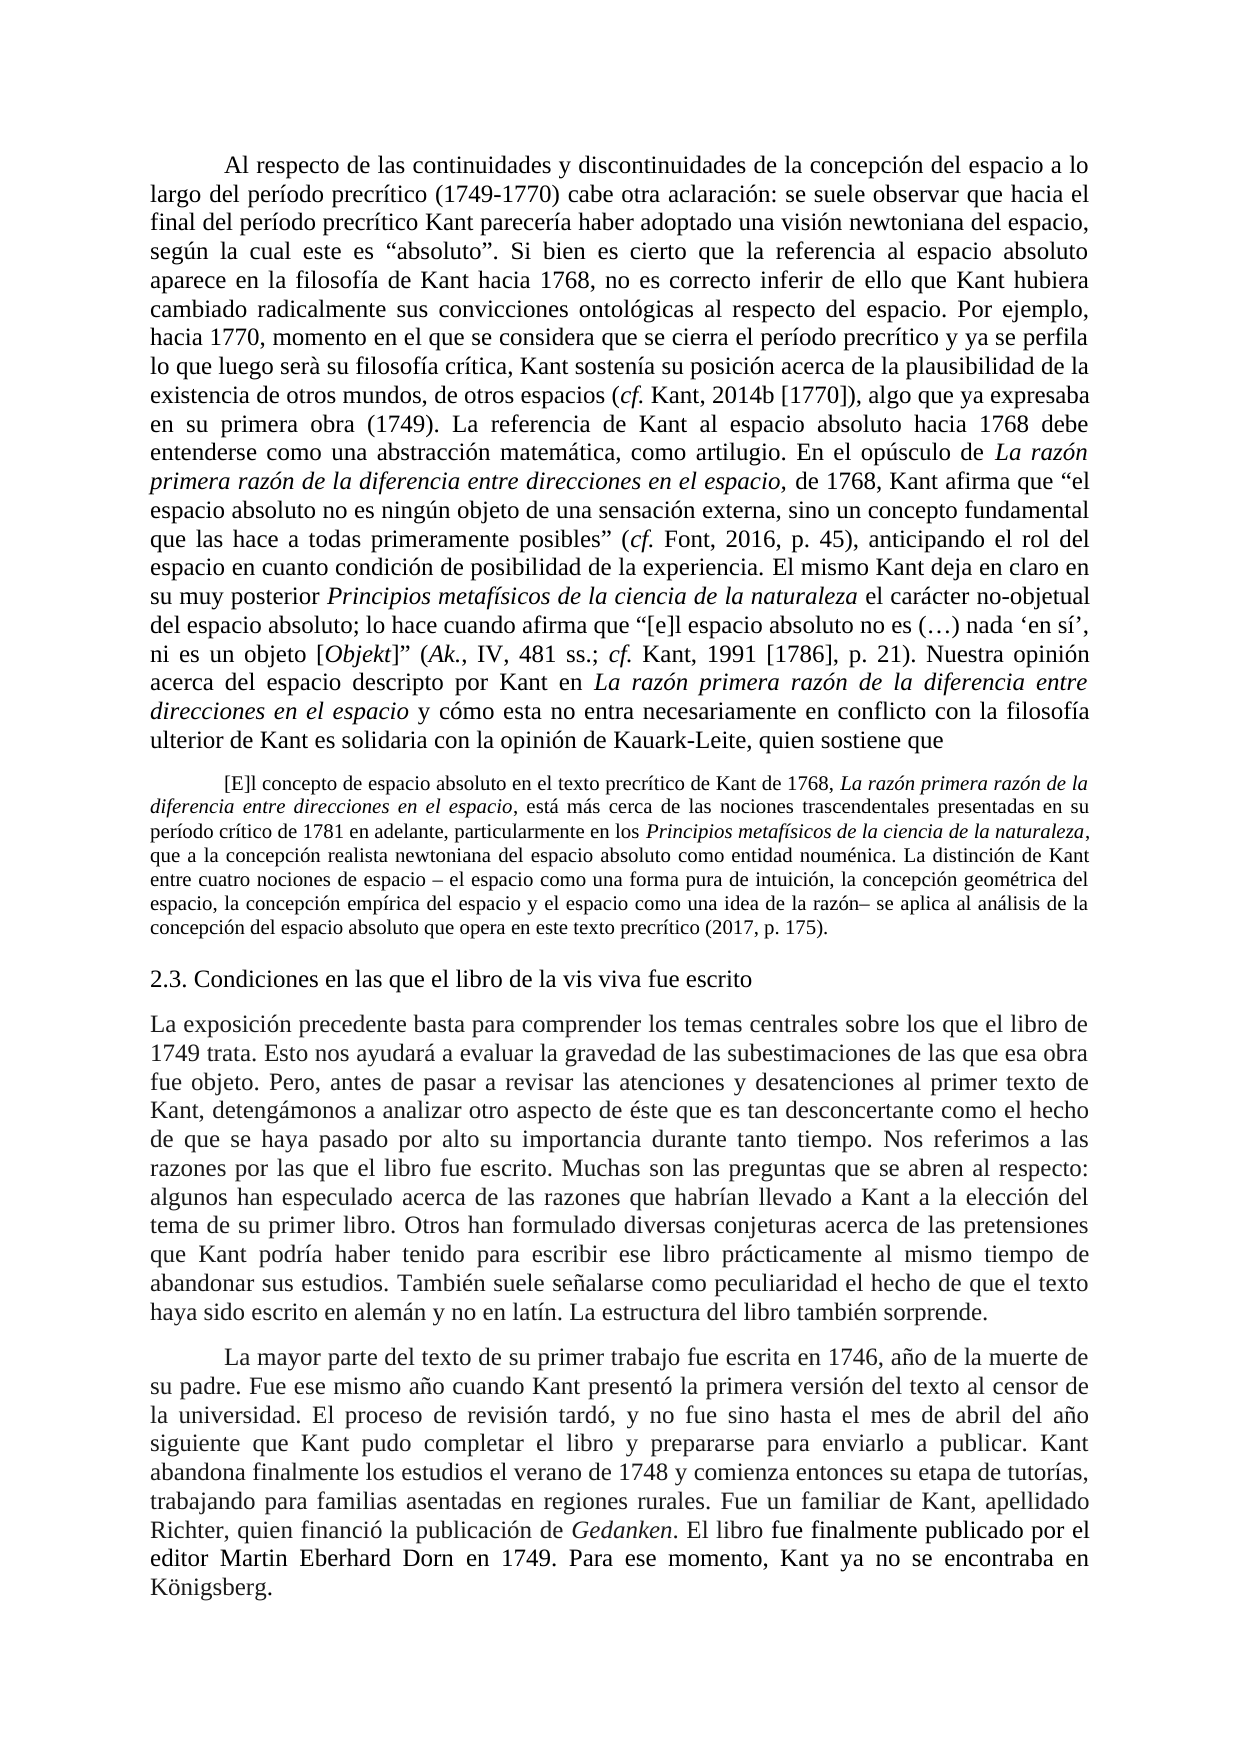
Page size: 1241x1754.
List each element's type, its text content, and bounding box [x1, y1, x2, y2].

list 2.3. Condiciones en las que el libro de la vis viva fue escrito [150, 964, 1090, 993]
text [E]l concepto de espacio absoluto en el texto precrítico de Kant de 1768, La razón primera razón de la diferencia entre direcciones en el espacio, está más cerca de las nociones trascendentales presentadas en su período crítico de 1781 en adelante, particularmente en los Principios metafísicos de la ciencia de la naturaleza, que a la concepción realista newtoniana del espacio absoluto como entidad nouménica. La distinción de Kant entre cuatro nociones de espacio – el espacio como una forma pura de intuición, la concepción geométrica del espacio, la concepción empírica del espacio y el espacio como una idea de la razón– se aplica al análisis de la concepción del espacio absoluto que opera en este texto precrítico (2017, p. 175). [150, 770, 1090, 939]
text La mayor parte del texto de su primer trabajo fue escrita en 1746, año de la muerte de su padre. Fue ese mismo año cuando Kant presentó la primera versión del texto al censor de la universidad. El proceso de revisión tardó, y no fue sino hasta el mes de abril del año siguiente que Kant pudo completar el libro y prepararse para enviarlo a publicar. Kant abandona finalmente los estudios el verano de 1748 y comienza entonces su etapa de tutorías, trabajando para familias asentadas en regiones rurales. Fue un familiar de Kant, apellidado Richter, quien financió la publicación de Gedanken. El libro fue finalmente publicado por el editor Martin Eberhard Dorn en 1749. Para ese momento, Kant ya no se encontraba en Königsberg. [150, 1342, 1090, 1601]
text La exposición precedente basta para comprender los temas centrales sobre los que el libro de 1749 trata. Esto nos ayudará a evaluar la gravedad de las subestimaciones de las que esa obra fue objeto. Pero, antes de pasar a revisar las atenciones y desatenciones al primer texto de Kant, detengámonos a analizar otro aspecto de éste que es tan desconcertante como el hecho de que se haya pasado por alto su importancia durante tanto tiempo. Nos referimos a las razones por las que el libro fue escrito. Muchas son las preguntas que se abren al respecto: algunos han especulado acerca de las razones que habrían llevado a Kant a la elección del tema de su primer libro. Otros han formulado diversas conjeturas acerca de las pretensiones que Kant podría haber tenido para escribir ese libro prácticamente al mismo tiempo de abandonar sus estudios. También suele señalarse como peculiaridad el hecho de que el texto haya sido escrito en alemán y no en latín. La estructura del libro también sorprende. [150, 1009, 1090, 1326]
text Al respecto de las continuidades y discontinuidades de la concepción del espacio a lo largo del período precrítico (1749-1770) cabe otra aclaración: se suele observar que hacia el final del período precrítico Kant parecería haber adoptado una visión newtoniana del espacio, según la cual este es “absoluto”. Si bien es cierto que la referencia al espacio absoluto aparece en la filosofía de Kant hacia 1768, no es correcto inferir de ello que Kant hubiera cambiado radicalmente sus convicciones ontológicas al respecto del espacio. Por ejemplo, hacia 1770, momento en el que se considera que se cierra el período precrítico y ya se perfila lo que luego serà su filosofía crítica, Kant sostenía su posición acerca de la plausibilidad de la existencia de otros mundos, de otros espacios (cf. Kant, 2014b [1770]), algo que ya expresaba en su primera obra (1749). La referencia de Kant al espacio absoluto hacia 1768 debe entenderse como una abstracción matemática, como artilugio. En el opúsculo de La razón primera razón de la diferencia entre direcciones en el espacio, de 1768, Kant afirma que “el espacio absoluto no es ningún objeto de una sensación externa, sino un concepto fundamental que las hace a todas primeramente posibles” (cf. Font, 2016, p. 45), anticipando el rol del espacio en cuanto condición de posibilidad de la experiencia. El mismo Kant deja en claro en su muy posterior Principios metafísicos de la ciencia de la naturaleza el carácter no-objetual del espacio absoluto; lo hace cuando afirma que “[e]l espacio absoluto no es (…) nada ‘en sí’, ni es un objeto [Objekt]” (Ak., IV, 481 ss.; cf. Kant, 1991 [1786], p. 21). Nuestra opinión acerca del espacio descripto por Kant en La razón primera razón de la diferencia entre direcciones en el espacio y cómo esta no entra necesariamente en conflicto con la filosofía ulterior de Kant es solidaria con la opinión de Kauark-Leite, quien sostiene que [150, 150, 1090, 754]
